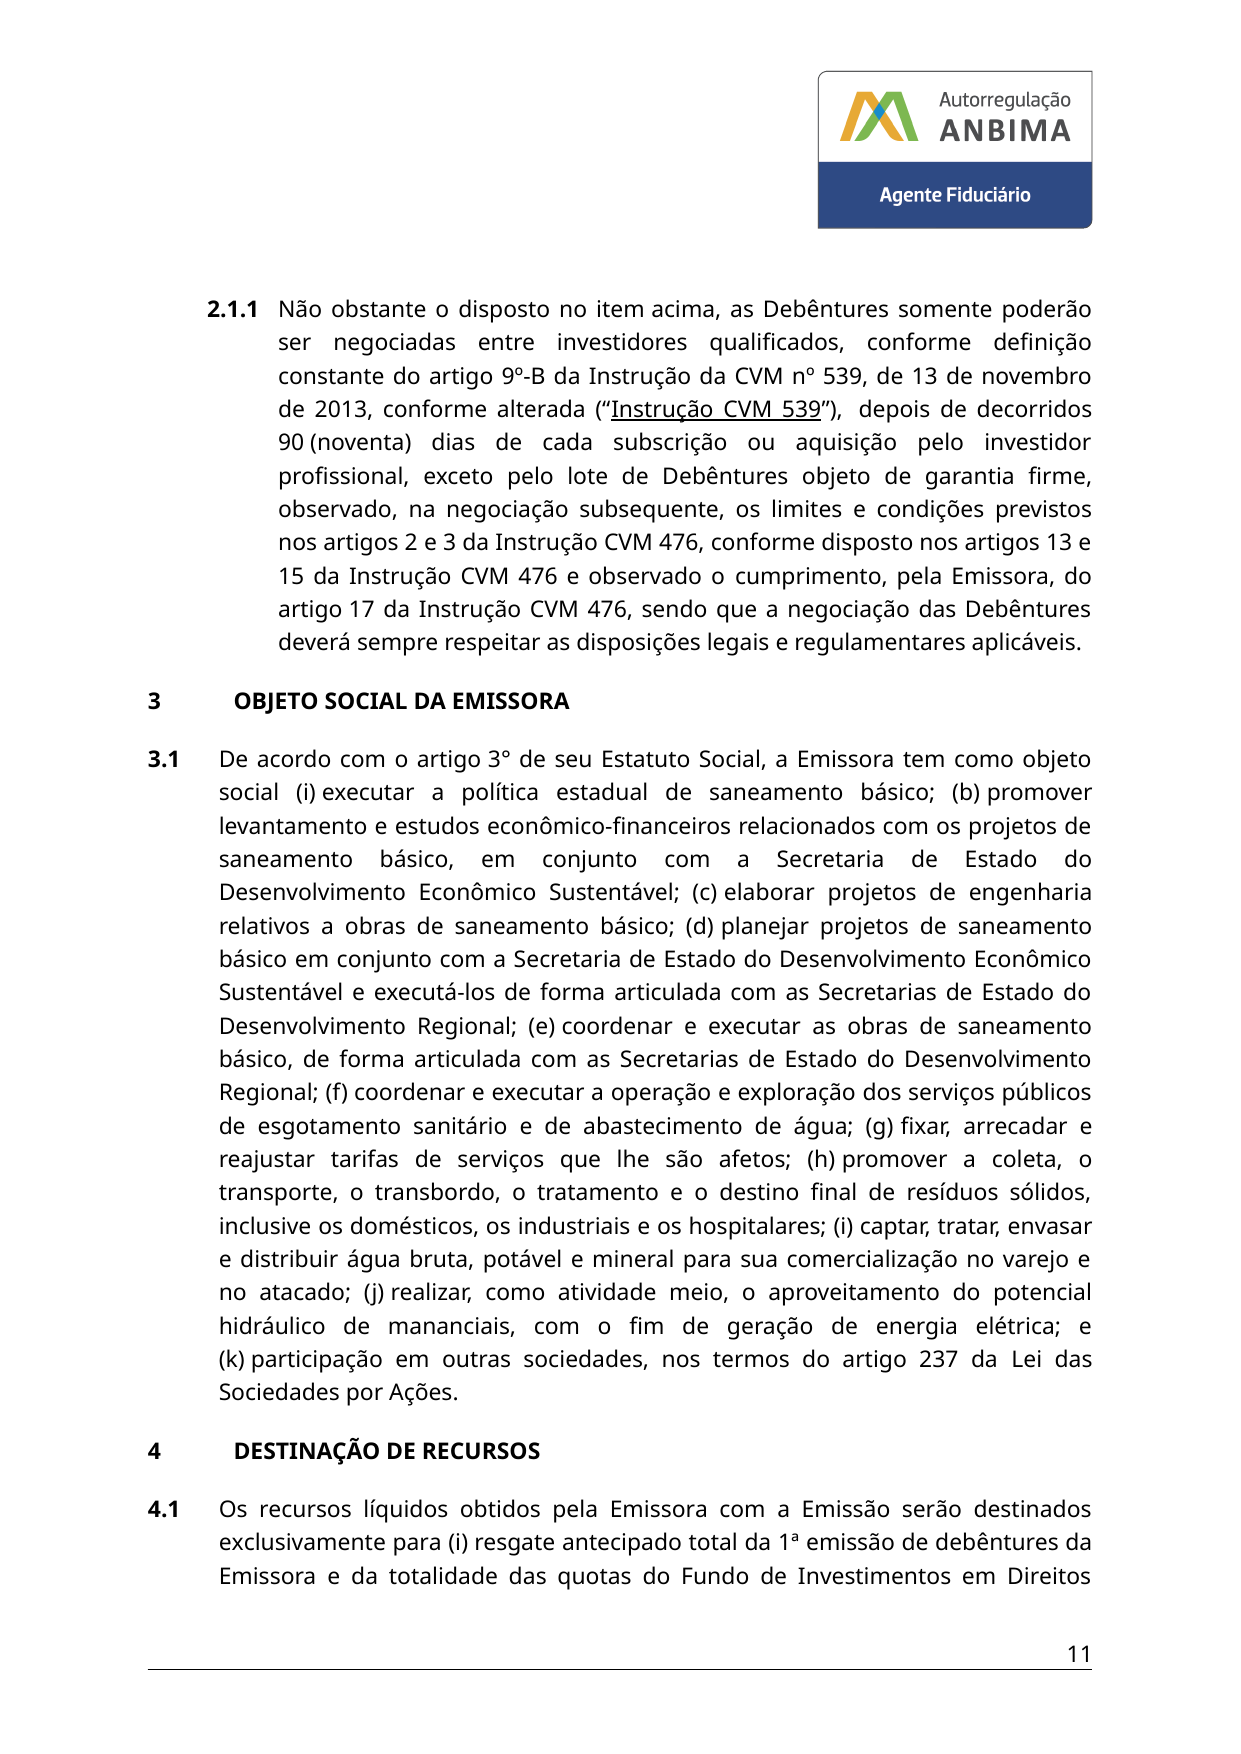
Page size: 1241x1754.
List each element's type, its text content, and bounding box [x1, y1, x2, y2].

list OBJETO SOCIAL DA EMISSORA [148, 682, 1092, 716]
picture [817, 70, 1093, 229]
list DESTINAÇÃO DE RECURSOS [148, 1432, 1092, 1466]
list De acordo com o artigo 3° de seu Estatuto Social, a Emissora tem como objeto social (i) executar a política estadual de saneamento básico; (b) promover levantamento e estudos econômico-financeiros relacionados com os projetos de saneamento básico, em conjunto com a Secretaria de Estado do Desenvolvimento Econômico Sustentável; (c) elaborar projetos de engenharia relativos a obras de saneamento básico; (d) planejar projetos de saneamento básico em conjunto com a Secretaria de Estado do Desenvolvimento Econômico Sustentável e executá-los de forma articulada com as Secretarias de Estado do Desenvolvimento Regional; (e) coordenar e executar as obras de saneamento básico, de forma articulada com as Secretarias de Estado do Desenvolvimento Regional; (f) coordenar e executar a operação e exploração dos serviços públicos de esgotamento sanitário e de abastecimento de água; (g) fixar, arrecadar e reajustar tarifas de serviços que lhe são afetos; (h) promover a coleta, o transporte, o transbordo, o tratamento e o destino final de resíduos sólidos, inclusive os domésticos, os industriais e os hospitalares; (i) captar, tratar, envasar e distribuir água bruta, potável e mineral para sua comercialização no varejo e no atacado; (j) realizar, como atividade meio, o aproveitamento do potencial hidráulico de mananciais, com o fim de geração de energia elétrica; e (k) participação em outras sociedades, nos termos do artigo 237 da Lei das Sociedades por Ações. [148, 741, 1092, 1407]
list Não obstante o disposto no item (vi) acima, as Debêntures somente poderão ser negociadas entre investidores qualificados, conforme definição constante do artigo 9º-B da Instrução da CVM nº 539, de 13 de novembro de 2013, conforme alterada (“Instrução CVM 539”), depois de decorridos 90 (noventa) dias de cada subscrição ou aquisição pelo investidor profissional, exceto pelo lote de Debêntures objeto de garantia firme, observado, na negociação subsequente, os limites e condições previstos nos artigos 2 e 3 da Instrução CVM 476, conforme disposto nos artigos 13 e 15 da Instrução CVM 476 e observado o cumprimento, pela Emissora, do artigo 17 da Instrução CVM 476, sendo que a negociação das Debêntures deverá sempre respeitar as disposições legais e regulamentares aplicáveis. [207, 291, 1092, 657]
